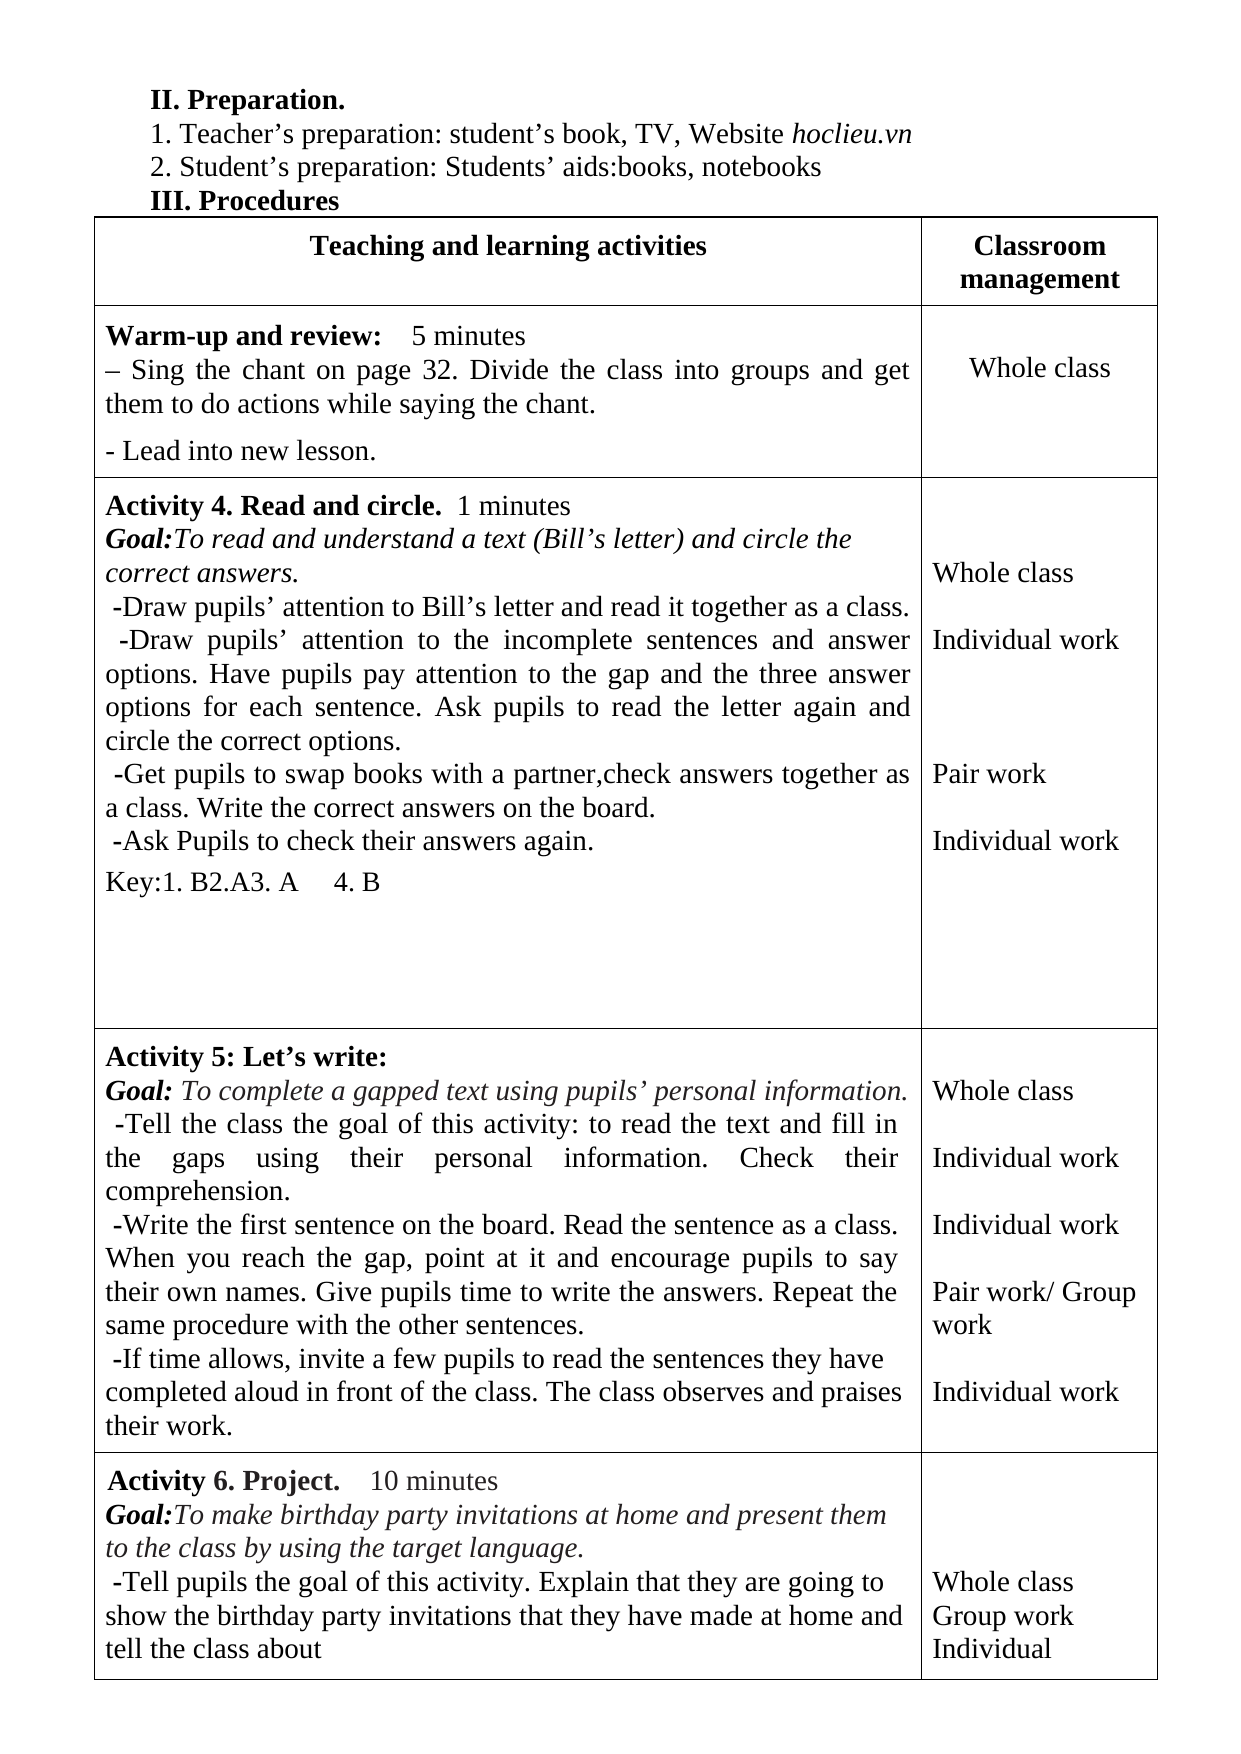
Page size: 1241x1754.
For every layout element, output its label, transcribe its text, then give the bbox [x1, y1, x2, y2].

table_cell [95, 1453, 921, 1679]
table_cell Whole class Individual work Individual work Pair work/ Group work Individual work [922, 1029, 1157, 1452]
text 1. Teacher’s preparation: student’s book, TV, Website hoclieu.vn [150, 116, 1166, 149]
table_header Teaching and learning activities [95, 218, 921, 305]
table_cell Whole class Individual work Pair work Individual work [922, 478, 1157, 1028]
text II. Preparation. [150, 82, 1166, 116]
table_header Classroom management [922, 218, 1157, 305]
table_cell Activity 4. Read and circle. 1 minutes Goal:To read and understand a text (Bill’s letter) and circle the correct answers. -Draw pupils’ attention to Bill’s letter and read it together as a class. -Draw pupils’ attention to the incomplete sentences and answer options. Have pupils pay attention to the gap and the three answer options for each sentence. Ask pupils to read the letter again and circle the correct options. -Get pupils to swap books with a partner,check answers together as a class. Write the correct answers on the board. -Ask Pupils to check their answers again. Key:1. B2.A3. A 4. B [95, 478, 921, 1028]
text III. Procedures [150, 183, 1166, 216]
text 2. Student’s preparation: Students’ aids:books, notebooks [150, 149, 1166, 183]
table_cell Whole class [922, 306, 1157, 477]
table_cell Activity 5: Let’s write: Goal: To complete a gapped text using pupils’ personal information. -Tell the class the goal of this activity: to read the text and fill in the gaps using their personal information. Check their comprehension. -Write the first sentence on the board. Read the sentence as a class. When you reach the gap, point at it and encourage pupils to say their own names. Give pupils time to write the answers. Repeat the same procedure with the other sentences. -If time allows, invite a few pupils to read the sentences they have completed aloud in front of the class. The class observes and praises their work. [95, 1029, 921, 1452]
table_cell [922, 1453, 1157, 1679]
table_cell Warm-up and review: 5 minutes ﻿– Sing the chant on page 32. Divide the class into groups and get them to do actions while saying the chant. - Lead into new lesson. [95, 306, 921, 477]
